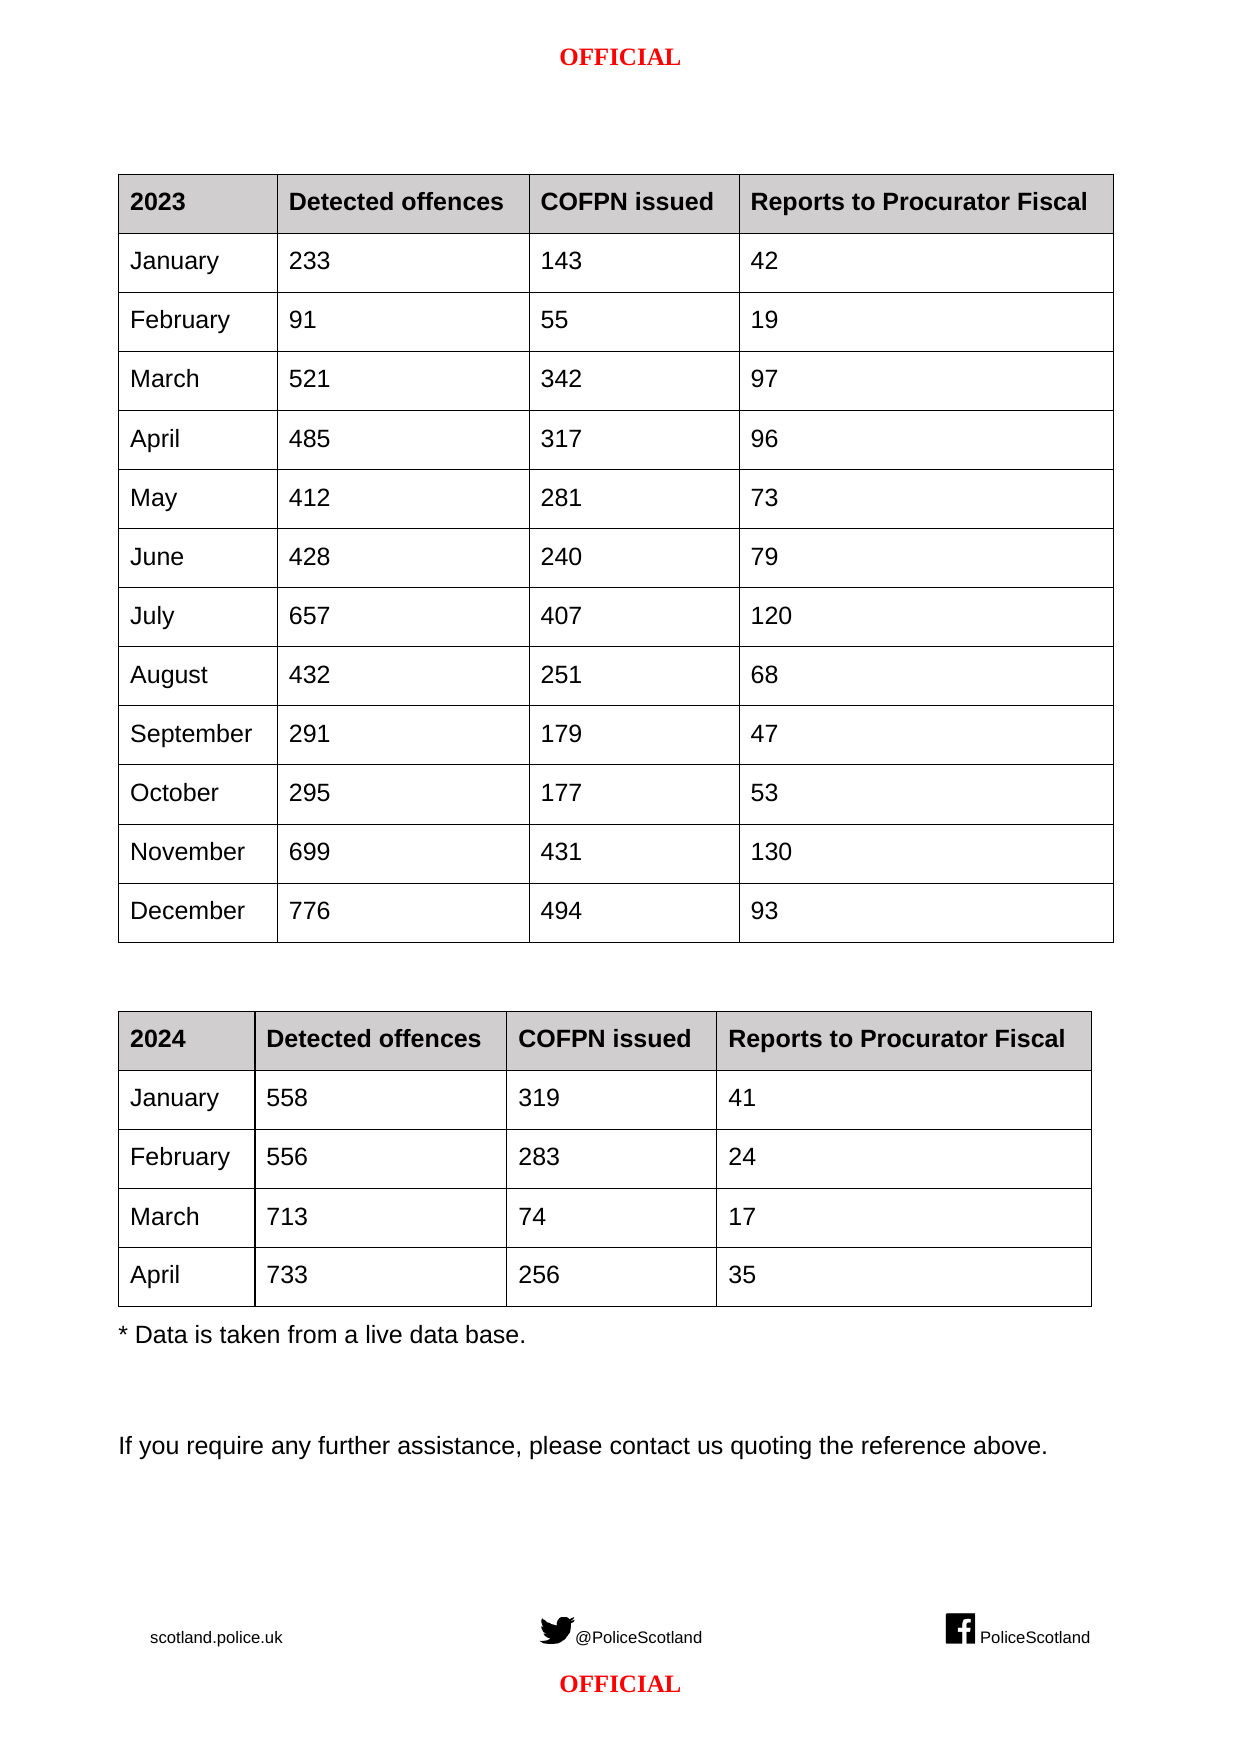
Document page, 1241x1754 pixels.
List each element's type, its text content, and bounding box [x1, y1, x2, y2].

table_cell 699 [278, 825, 529, 882]
table_cell 177 [530, 765, 739, 823]
table_cell 79 [740, 529, 1113, 587]
table_cell 47 [740, 706, 1113, 764]
table_header Detected offences [256, 1012, 506, 1070]
table_cell September [119, 706, 277, 764]
table_cell April [119, 1248, 254, 1306]
table_cell 407 [530, 588, 739, 646]
table_cell 240 [530, 529, 739, 587]
text * Data is taken from a live data base. [118, 1319, 1122, 1348]
table_cell 432 [278, 647, 529, 705]
table_cell November [119, 825, 277, 882]
table_cell 556 [256, 1130, 506, 1188]
table_cell 143 [530, 234, 739, 292]
table_cell 130 [740, 825, 1113, 882]
table_cell 233 [278, 234, 529, 292]
table_cell 96 [740, 411, 1113, 469]
table_header Reports to Procurator Fiscal [717, 1012, 1091, 1070]
table_cell January [119, 1071, 254, 1129]
table_cell March [119, 352, 277, 410]
text If you require any further assistance, please contact us quoting the reference above. [118, 1431, 1122, 1459]
table_cell 283 [507, 1130, 716, 1188]
table_cell 485 [278, 411, 529, 469]
picture [945, 1613, 976, 1644]
table_cell 17 [717, 1189, 1091, 1247]
table_cell 281 [530, 470, 739, 528]
table_header COFPN issued [530, 175, 739, 233]
table_cell April [119, 411, 277, 469]
table_cell 319 [507, 1071, 716, 1129]
table_cell February [119, 1130, 254, 1188]
table_cell 42 [740, 234, 1113, 292]
table_cell July [119, 588, 277, 646]
table_cell 73 [740, 470, 1113, 528]
table_cell 412 [278, 470, 529, 528]
table_cell 91 [278, 293, 529, 351]
table_cell February [119, 293, 277, 351]
table_cell 120 [740, 588, 1113, 646]
table_cell October [119, 765, 277, 823]
table_cell 431 [530, 825, 739, 882]
table_cell 428 [278, 529, 529, 587]
table_cell 256 [507, 1248, 716, 1306]
table_cell 342 [530, 352, 739, 410]
table_header Reports to Procurator Fiscal [740, 175, 1113, 233]
table_cell 776 [278, 884, 529, 942]
table_cell 521 [278, 352, 529, 410]
table_cell March [119, 1189, 254, 1247]
table_cell 41 [717, 1071, 1091, 1129]
table_header COFPN issued [507, 1012, 716, 1070]
table_cell 558 [256, 1071, 506, 1129]
table_cell 35 [717, 1248, 1091, 1306]
table_header 2023 [119, 175, 277, 233]
table_cell 291 [278, 706, 529, 764]
table_cell 55 [530, 293, 739, 351]
table_cell 53 [740, 765, 1113, 823]
table_cell May [119, 470, 277, 528]
table_cell 657 [278, 588, 529, 646]
table_cell 97 [740, 352, 1113, 410]
table_cell 179 [530, 706, 739, 764]
table_cell 713 [256, 1189, 506, 1247]
table_header 2024 [119, 1012, 254, 1070]
table_cell December [119, 884, 277, 942]
table_cell 733 [256, 1248, 506, 1306]
table_cell August [119, 647, 277, 705]
table_cell 93 [740, 884, 1113, 942]
table_cell 19 [740, 293, 1113, 351]
picture [538, 1617, 575, 1644]
table_cell 24 [717, 1130, 1091, 1188]
table_cell 251 [530, 647, 739, 705]
table_cell 317 [530, 411, 739, 469]
table_cell January [119, 234, 277, 292]
table_cell 295 [278, 765, 529, 823]
table_header Detected offences [278, 175, 529, 233]
table_cell June [119, 529, 277, 587]
table_cell 68 [740, 647, 1113, 705]
table_cell 74 [507, 1189, 716, 1247]
table_cell 494 [530, 884, 739, 942]
